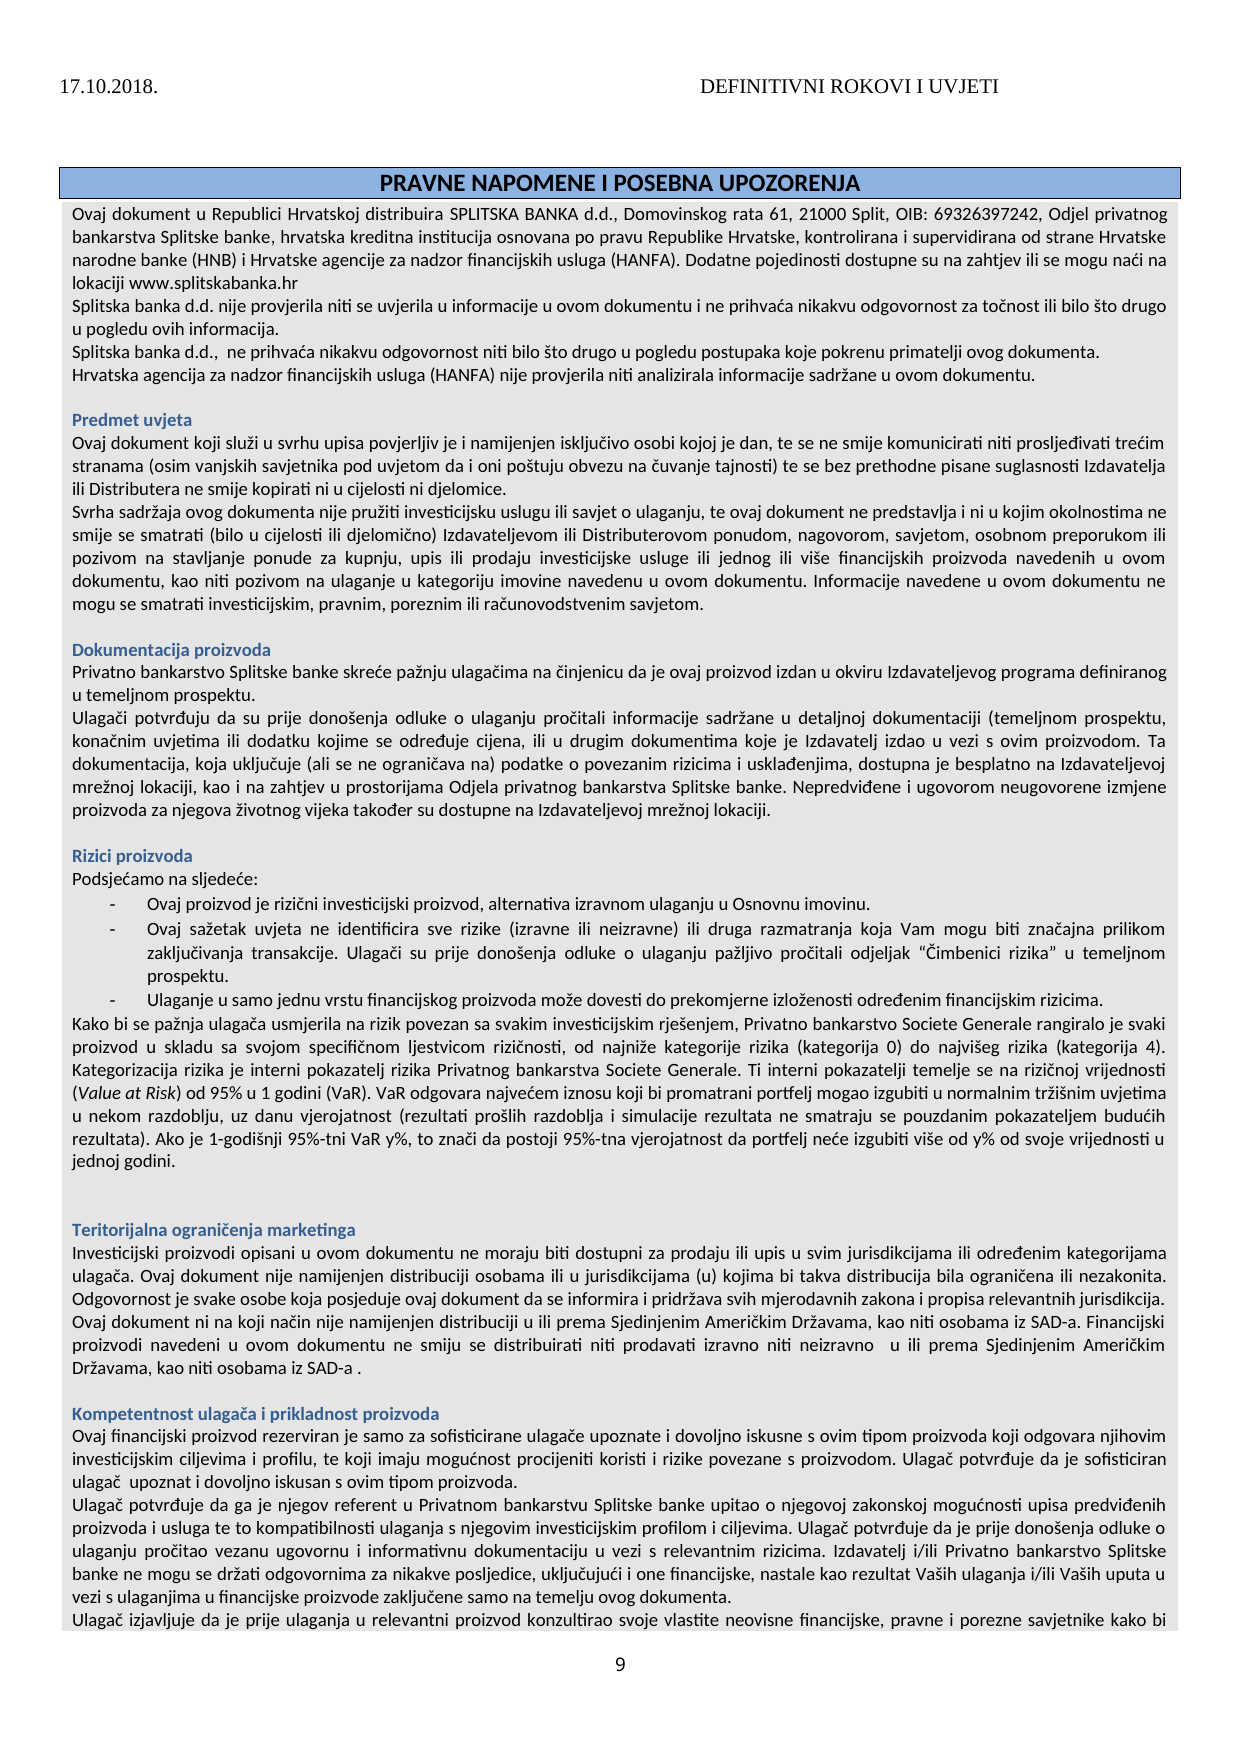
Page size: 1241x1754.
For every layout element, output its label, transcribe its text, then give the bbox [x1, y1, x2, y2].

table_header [62, 202, 1178, 1631]
table_header PRAVNE NAPOMENE I POSEBNA UPOZORENJA [60, 168, 1180, 198]
